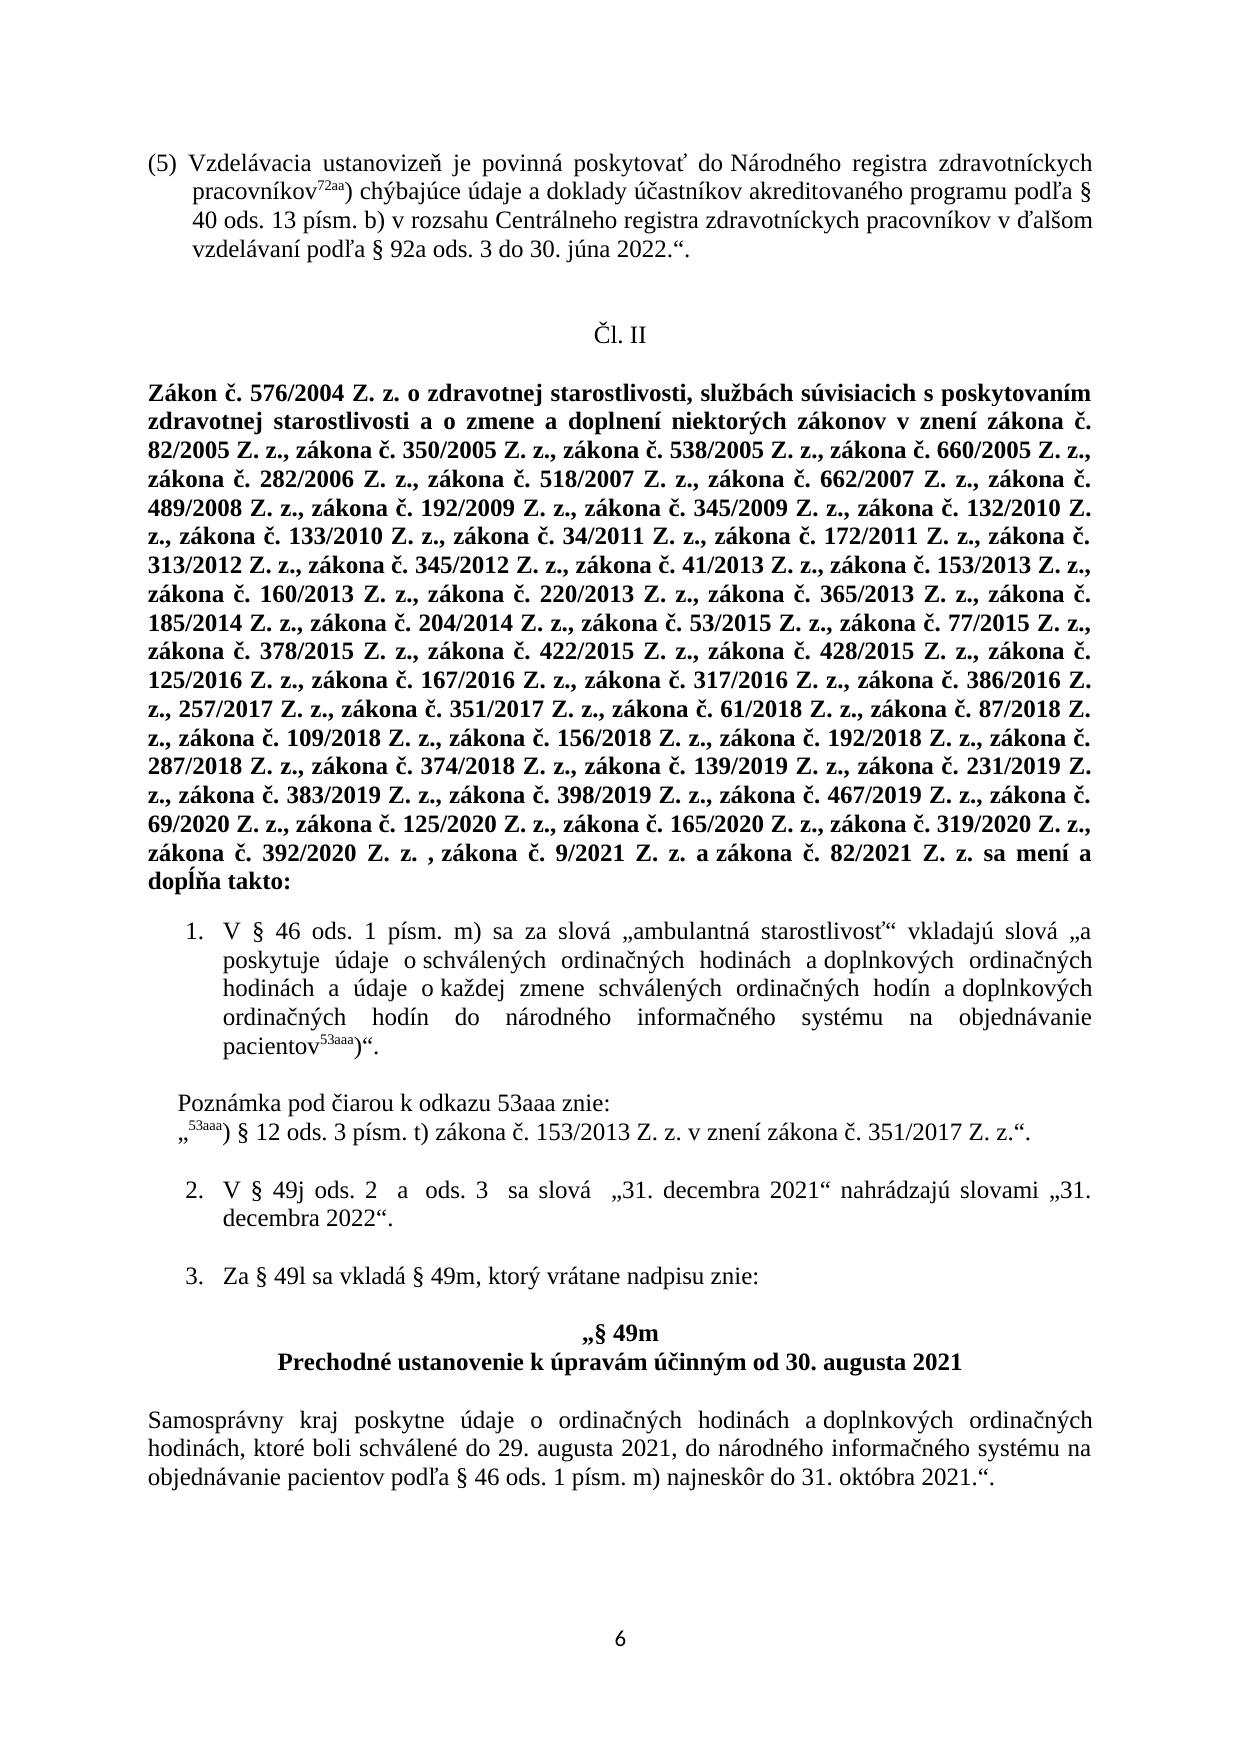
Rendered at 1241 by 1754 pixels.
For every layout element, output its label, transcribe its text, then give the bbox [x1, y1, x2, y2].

list Prechodné ustanovenie k úpravám účinným od 30. augusta 2021 [148, 1347, 1093, 1376]
text (5) Vzdelávacia ustanovizeň je povinná poskytovať do Národného registra zdravotníckych pracovníkov72aa) chýbajúce údaje a doklady účastníkov akreditovaného programu podľa § 40 ods. 13 písm. b) v rozsahu Centrálneho registra zdravotníckych pracovníkov v ďalšom vzdelávaní podľa § 92a ods. 3 do 30. júna 2022.“. [148, 148, 1093, 263]
text Čl. II [148, 320, 1093, 349]
text Samosprávny kraj poskytne údaje o ordinačných hodinách a doplnkových ordinačných hodinách, ktoré boli schválené do 29. augusta 2021, do národného informačného systému na objednávanie pacientov podľa § 46 ods. 1 písm. m) najneskôr do 31. októbra 2021.“. [148, 1405, 1093, 1491]
list V § 49j ods. 2 a ods. 3 sa slová „31. decembra 2021“ nahrádzajú slovami „31. decembra 2022“. [185, 1175, 1093, 1232]
list V § 46 ods. 1 písm. m) sa za slová „ambulantná starostlivosť“ vkladajú slová „a poskytuje údaje o schválených ordinačných hodinách a doplnkových ordinačných hodinách a údaje o každej zmene schválených ordinačných hodín a doplnkových ordinačných hodín do národného informačného systému na objednávanie pacientov53aaa)“. [185, 916, 1093, 1060]
list „§ 49m [148, 1318, 1093, 1347]
text „53aaa) § 12 ods. 3 písm. t) zákona č. 153/2013 Z. z. v znení zákona č. 351/2017 Z. z.“. [177, 1117, 1093, 1146]
list Za § 49l sa vkladá § 49m, ktorý vrátane nadpisu znie: [185, 1261, 1093, 1290]
text Poznámka pod čiarou k odkazu 53aaa znie: [177, 1088, 1093, 1117]
